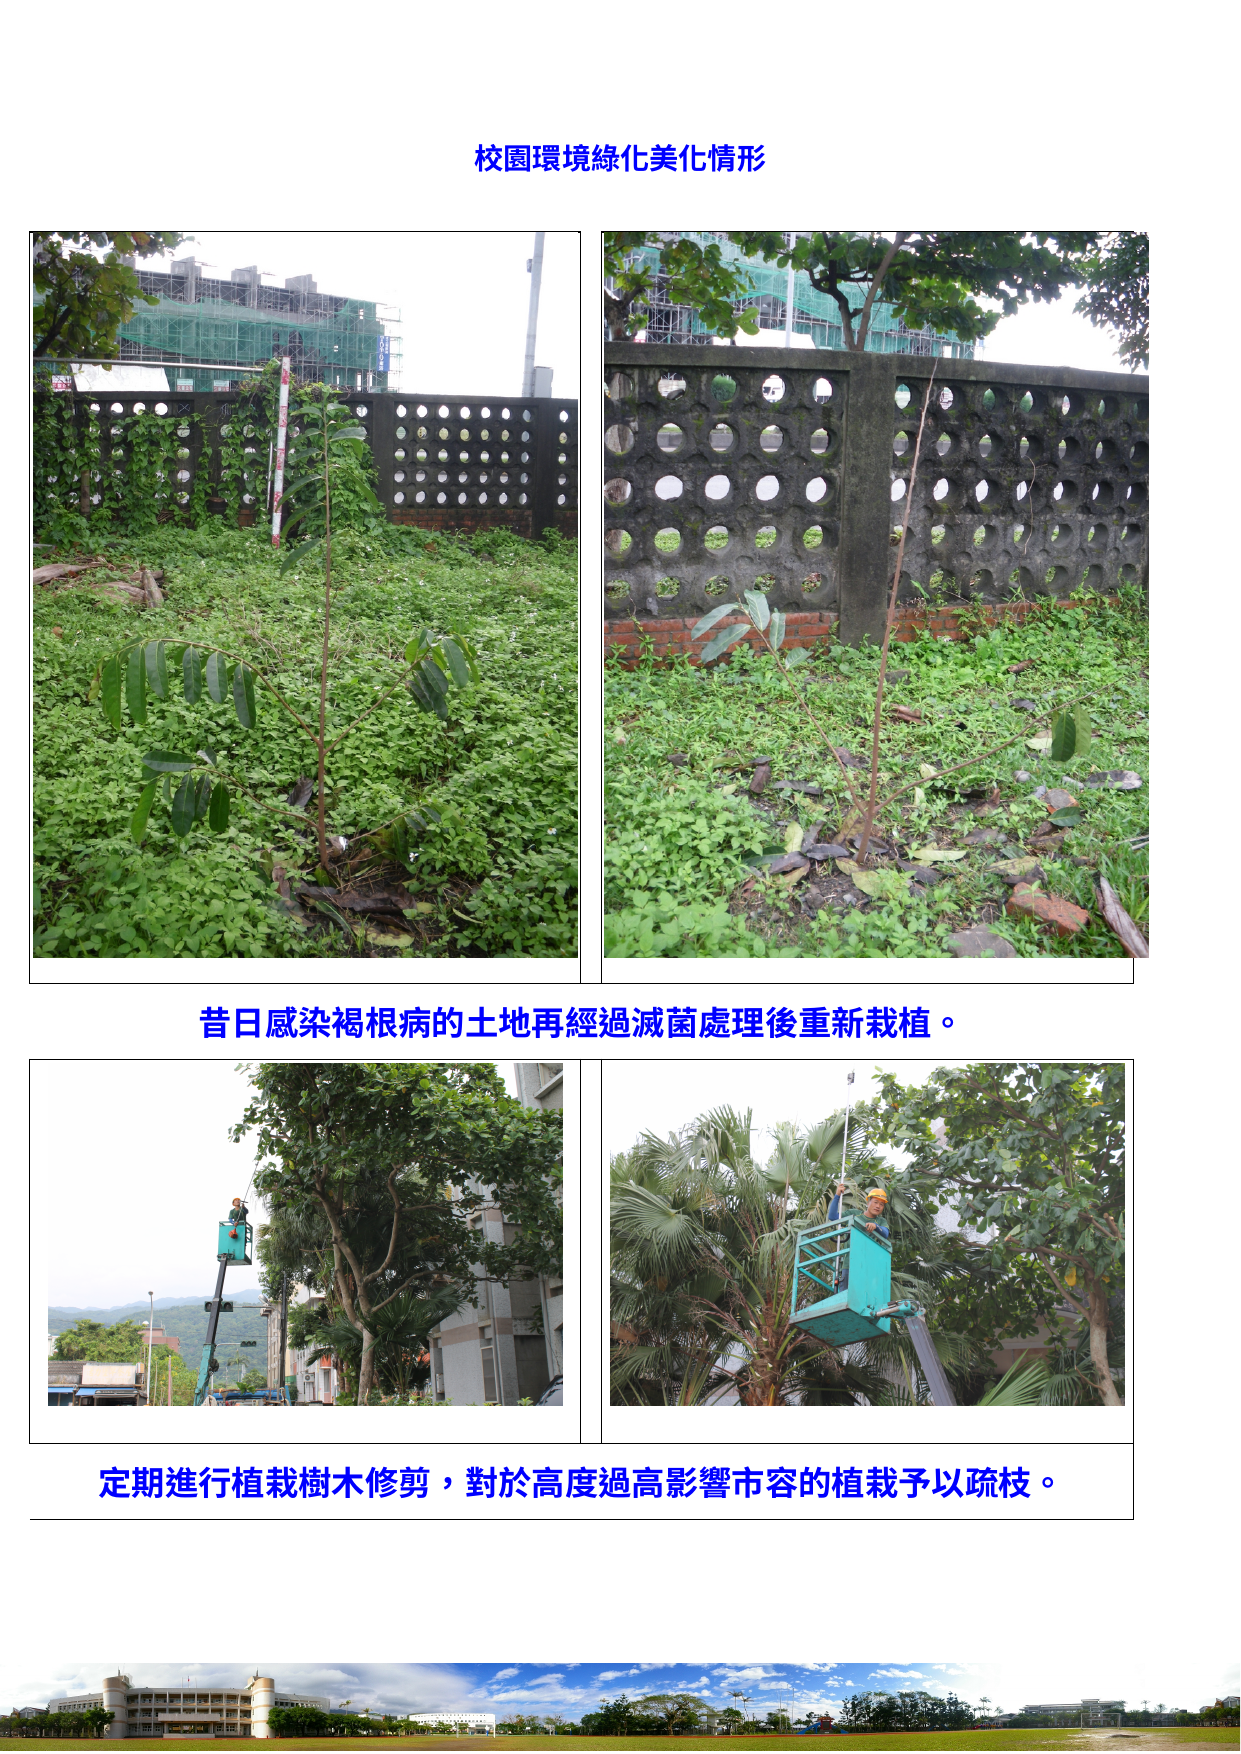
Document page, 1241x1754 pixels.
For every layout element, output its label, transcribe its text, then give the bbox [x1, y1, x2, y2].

table_cell [581, 1060, 601, 1442]
table_header [602, 233, 1133, 982]
table_cell 昔日感染褐根病的土地再經過滅菌處理後重新栽植。 [30, 984, 1133, 1058]
table_cell [30, 1060, 580, 1442]
picture [610, 1063, 1125, 1406]
table_header [581, 231, 601, 982]
picture [0, 1663, 1241, 1751]
picture [604, 232, 1149, 958]
table_header [30, 233, 580, 982]
table_cell [602, 1060, 1133, 1442]
picture [48, 1063, 563, 1406]
text 校園環境綠化美化情形 [35, 119, 1205, 194]
table_cell 定期進行植栽樹木修剪，對於高度過高影響市容的植栽予以疏枝。 [30, 1444, 1133, 1518]
picture [33, 232, 578, 958]
